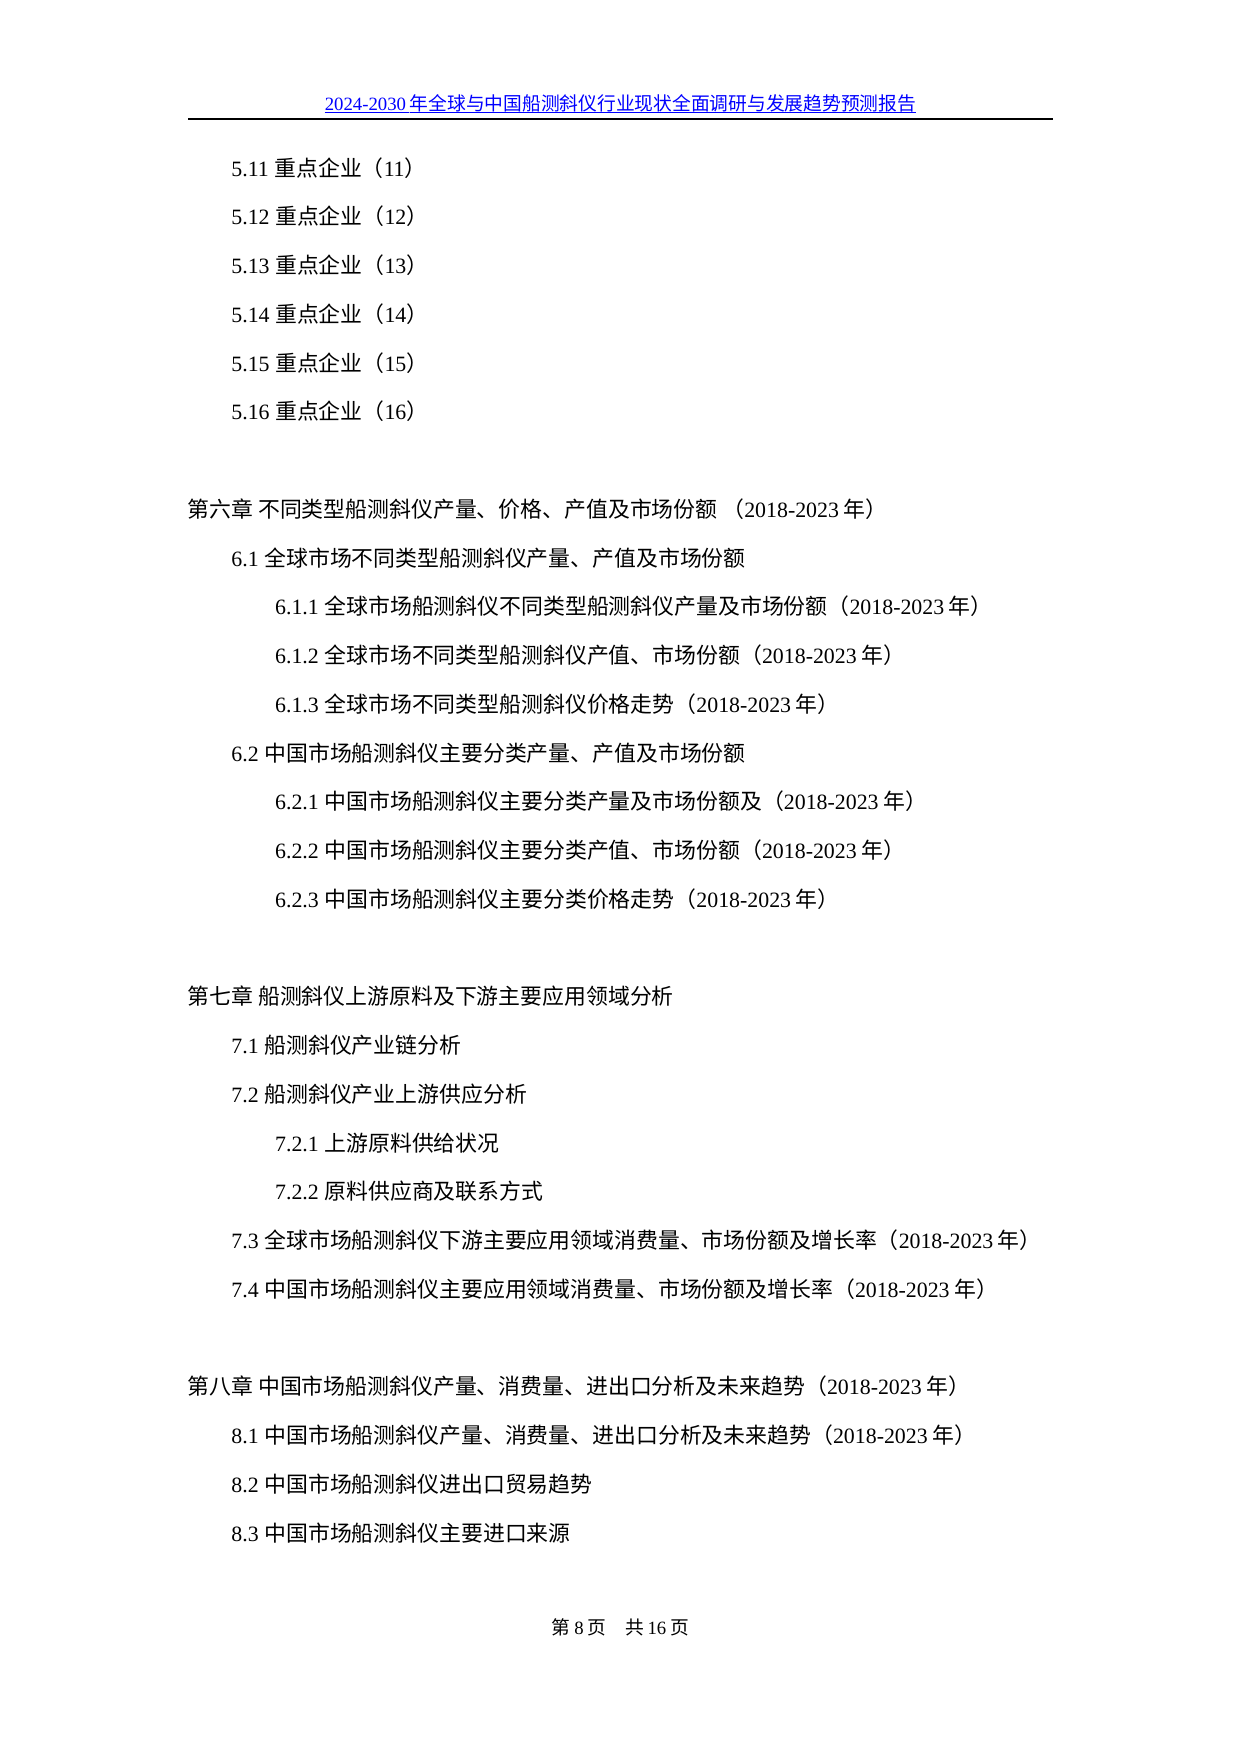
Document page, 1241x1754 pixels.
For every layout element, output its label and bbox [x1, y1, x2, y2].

text [187, 150, 1053, 1548]
